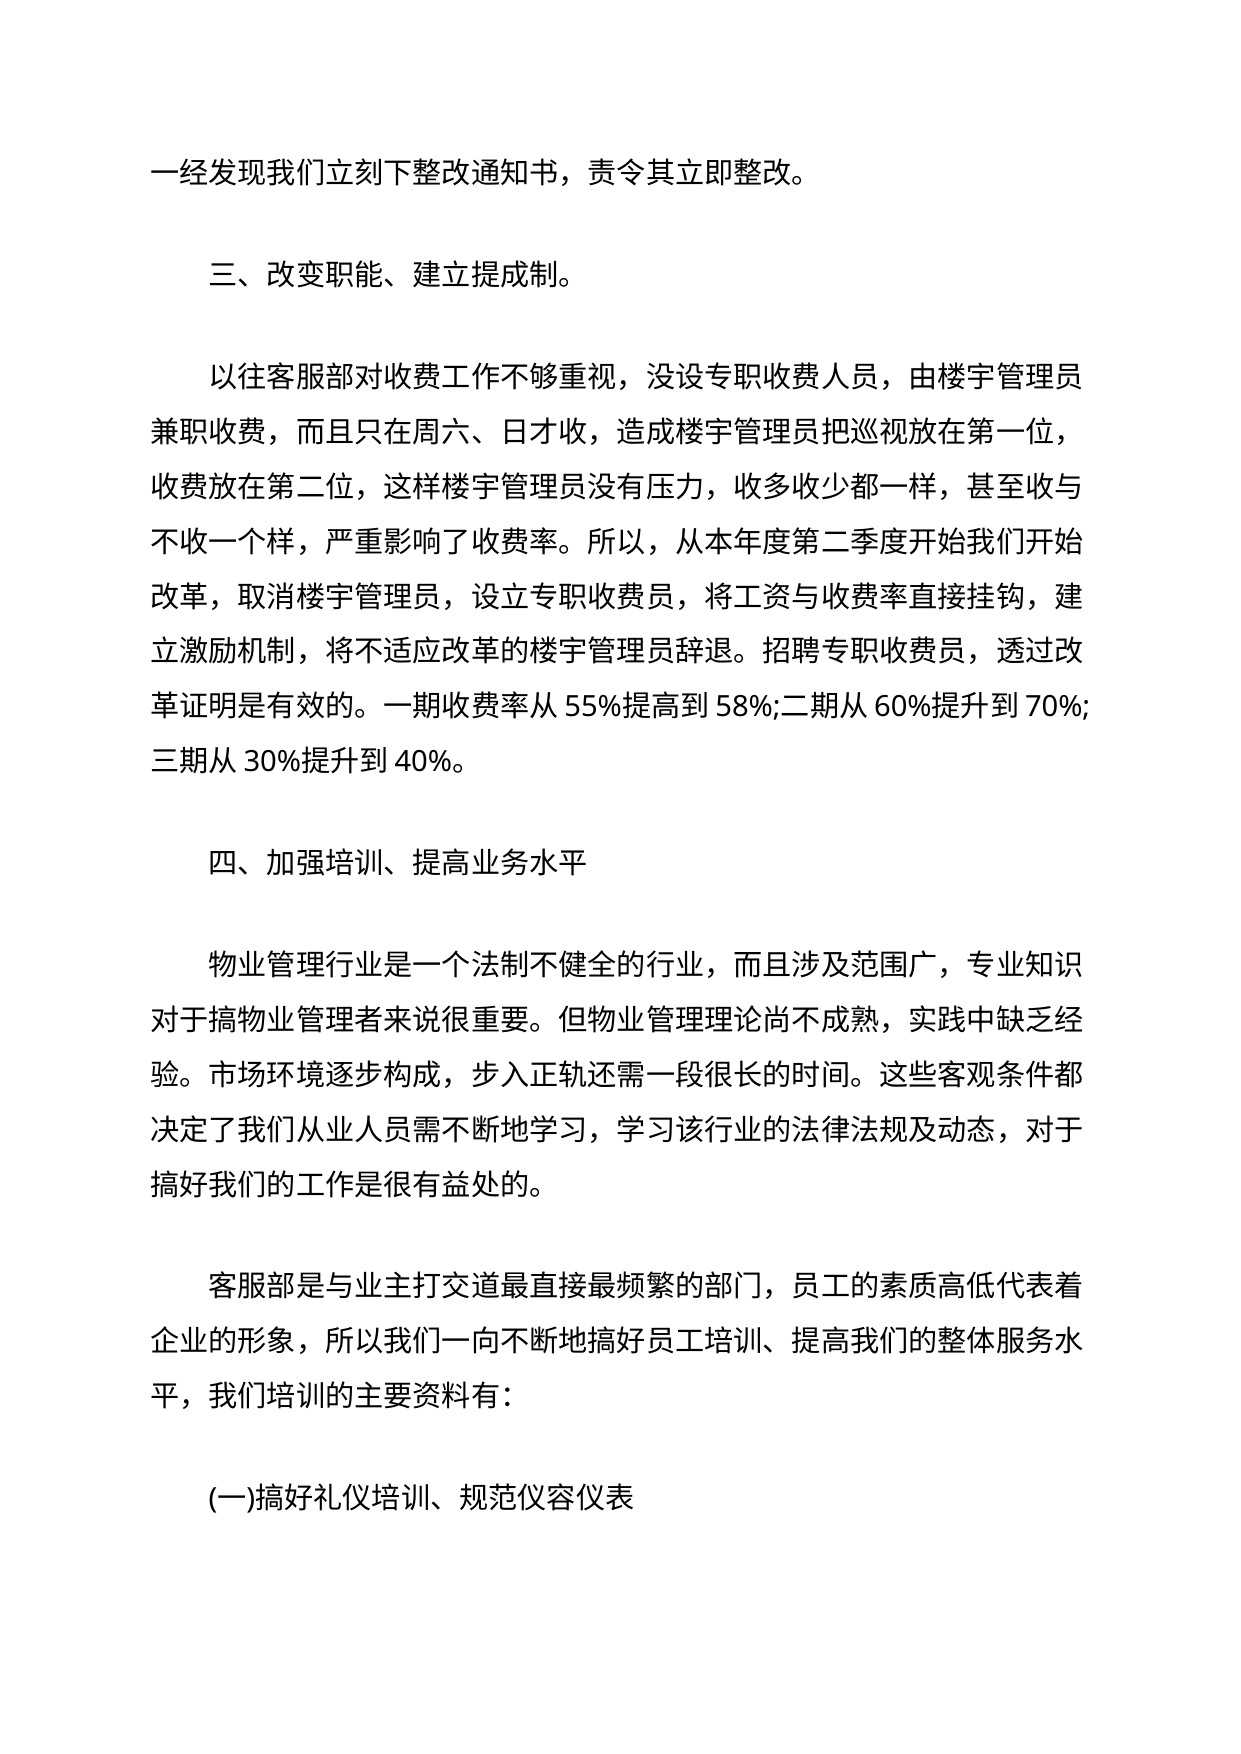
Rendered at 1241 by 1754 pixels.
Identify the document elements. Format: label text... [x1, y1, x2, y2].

text 客服部是与业主打交道最直接最频繁的部门，员工的素质高低代表着企业的形象，所以我们一向不断地搞好员工培训、提高我们的整体服务水平，我们培训的主要资料有： [150, 1263, 1090, 1415]
text 以往客服部对收费工作不够重视，没设专职收费人员，由楼宇管理员兼职收费，而且只在周六、日才收，造成楼宇管理员把巡视放在第一位，收费放在第二位，这样楼宇管理员没有压力，收多收少都一样，甚至收与不收一个样，严重影响了收费率。所以，从本年度第二季度开始我们开始改革，取消楼宇管理员，设立专职收费员，将工资与收费率直接挂钩，建立激励机制，将不适应改革的楼宇管理员辞退。招聘专职收费员，透过改革证明是有效的。一期收费率从55%提高到58%;二期从60%提升到70%;三期从30%提升到40%。 [150, 353, 1090, 780]
text 三、改变职能、建立提成制。 [150, 252, 1090, 294]
text (一)搞好礼仪培训、规范仪容仪表 [150, 1474, 1090, 1517]
text 四、加强培训、提高业务水平 [150, 840, 1090, 882]
text 物业管理行业是一个法制不健全的行业，而且涉及范围广，专业知识对于搞物业管理者来说很重要。但物业管理理论尚不成熟，实践中缺乏经验。市场环境逐步构成，步入正轨还需一段很长的时间。这些客观条件都决定了我们从业人员需不断地学习，学习该行业的法律法规及动态，对于搞好我们的工作是很有益处的。 [150, 942, 1090, 1203]
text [150, 150, 1090, 192]
